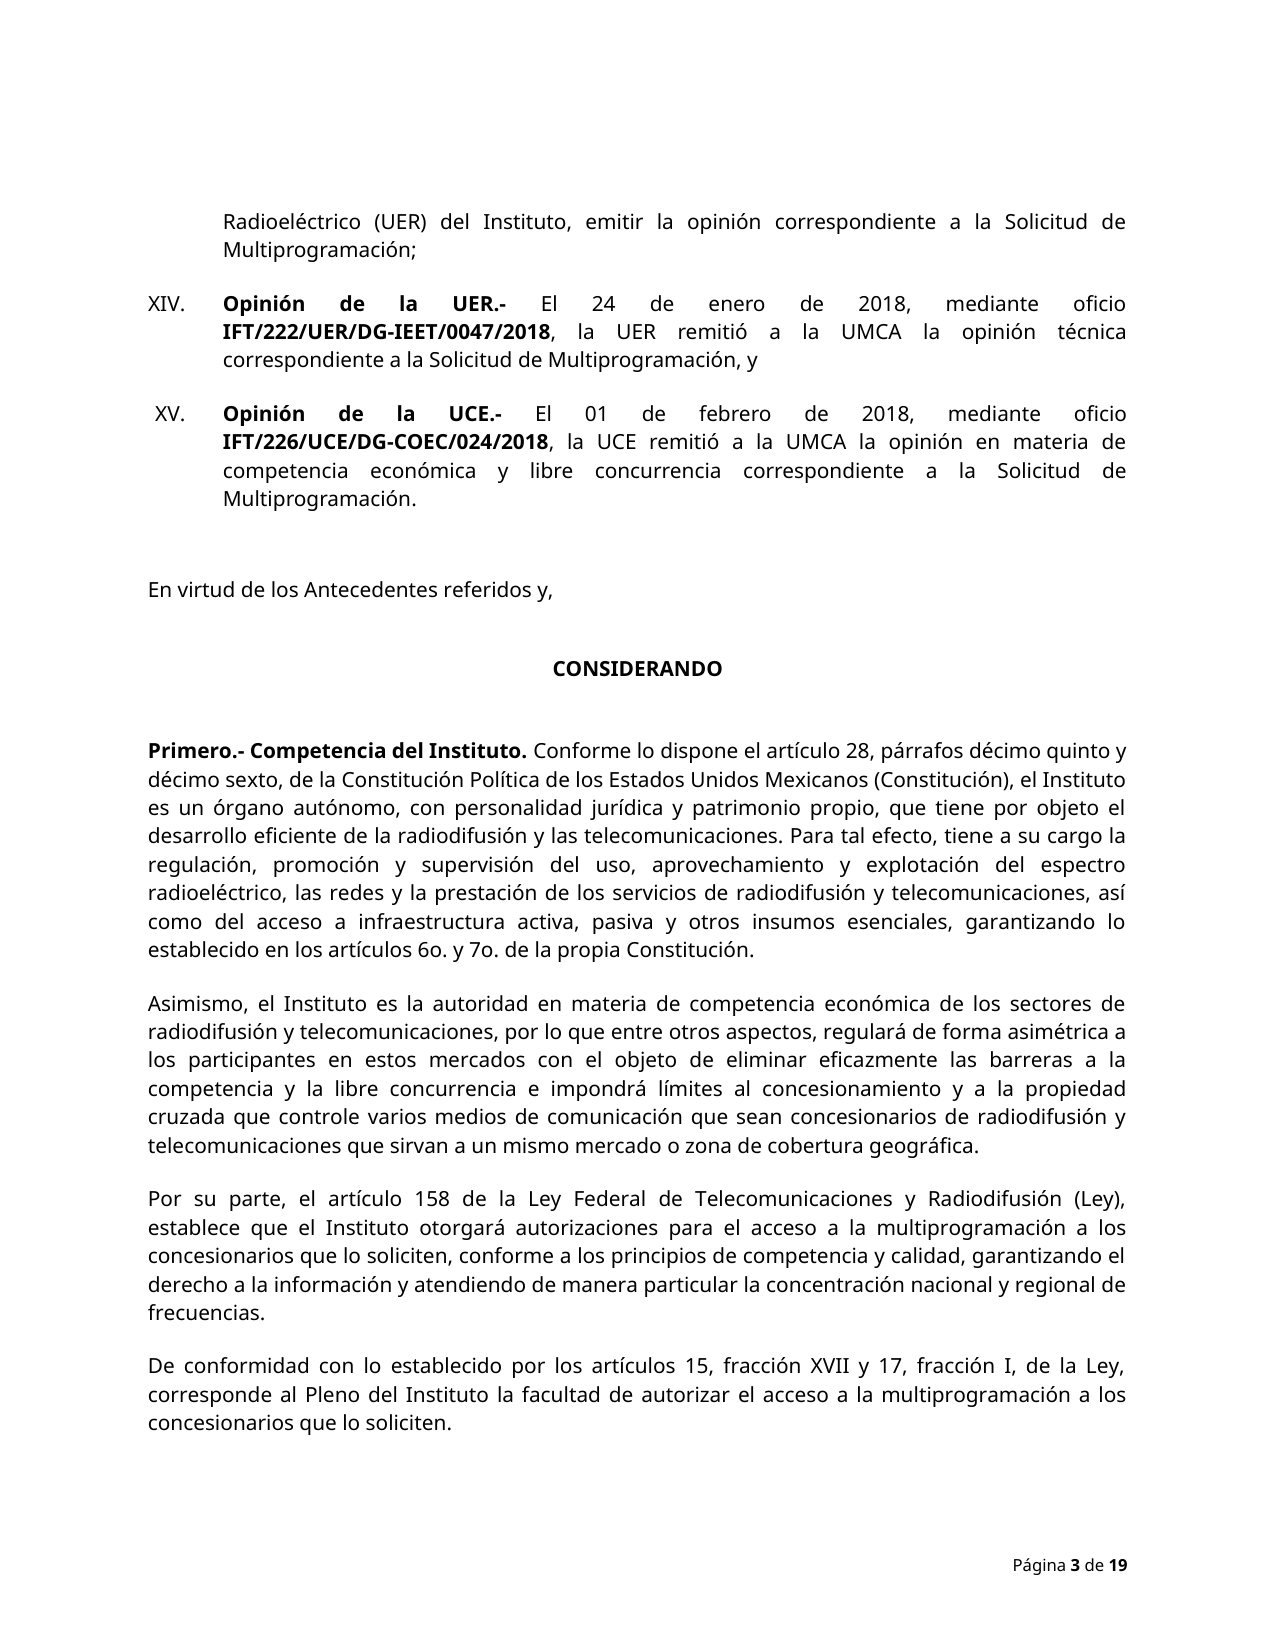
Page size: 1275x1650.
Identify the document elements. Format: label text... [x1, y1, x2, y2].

text En virtud de los Antecedentes referidos y, [148, 575, 1127, 604]
text De conformidad con lo establecido por los artículos 15, fracción XVII y 17, fracción I, de la Ley, corresponde al Pleno del Instituto la facultad de autorizar el acceso a la multiprogramación a los concesionarios que lo soliciten. [148, 1352, 1127, 1437]
subtitle CONSIDERANDO [148, 654, 1127, 682]
text Por su parte, el artículo 158 de la Ley Federal de Telecomunicaciones y Radiodifusión (Ley), establece que el Instituto otorgará autorizaciones para el acceso a la multiprogramación a los concesionarios que lo soliciten, conforme a los principios de competencia y calidad, garantizando el derecho a la información y atendiendo de manera particular la concentración nacional y regional de frecuencias. [148, 1184, 1127, 1327]
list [185, 207, 1127, 264]
text Primero.- Competencia del Instituto. Conforme lo dispone el artículo 28, párrafos décimo quinto y décimo sexto, de la Constitución Política de los Estados Unidos Mexicanos (Constitución), el Instituto es un órgano autónomo, con personalidad jurídica y patrimonio propio, que tiene por objeto el desarrollo eficiente de la radiodifusión y las telecomunicaciones. Para tal efecto, tiene a su cargo la regulación, promoción y supervisión del uso, aprovechamiento y explotación del espectro radioeléctrico, las redes y la prestación de los servicios de radiodifusión y telecomunicaciones, así como del acceso a infraestructura activa, pasiva y otros insumos esenciales, garantizando lo establecido en los artículos 6o. y 7o. de la propia Constitución. [148, 736, 1127, 964]
list Opinión de la UCE.- El 01 de febrero de 2018, mediante oficio IFT/226/UCE/DG-COEC/024/2018, la UCE remitió a la UMCA la opinión en materia de competencia económica y libre concurrencia correspondiente a la Solicitud de Multiprogramación. [185, 399, 1127, 513]
list Opinión de la UER.- El 24 de enero de 2018, mediante oficio IFT/222/UER/DG-IEET/0047/2018, la UER remitió a la UMCA la opinión técnica correspondiente a la Solicitud de Multiprogramación, y [185, 289, 1127, 374]
text Asimismo, el Instituto es la autoridad en materia de competencia económica de los sectores de radiodifusión y telecomunicaciones, por lo que entre otros aspectos, regulará de forma asimétrica a los participantes en estos mercados con el objeto de eliminar eficazmente las barreras a la competencia y la libre concurrencia e impondrá límites al concesionamiento y a la propiedad cruzada que controle varios medios de comunicación que sean concesionarios de radiodifusión y telecomunicaciones que sirvan a un mismo mercado o zona de cobertura geográfica. [148, 989, 1127, 1159]
